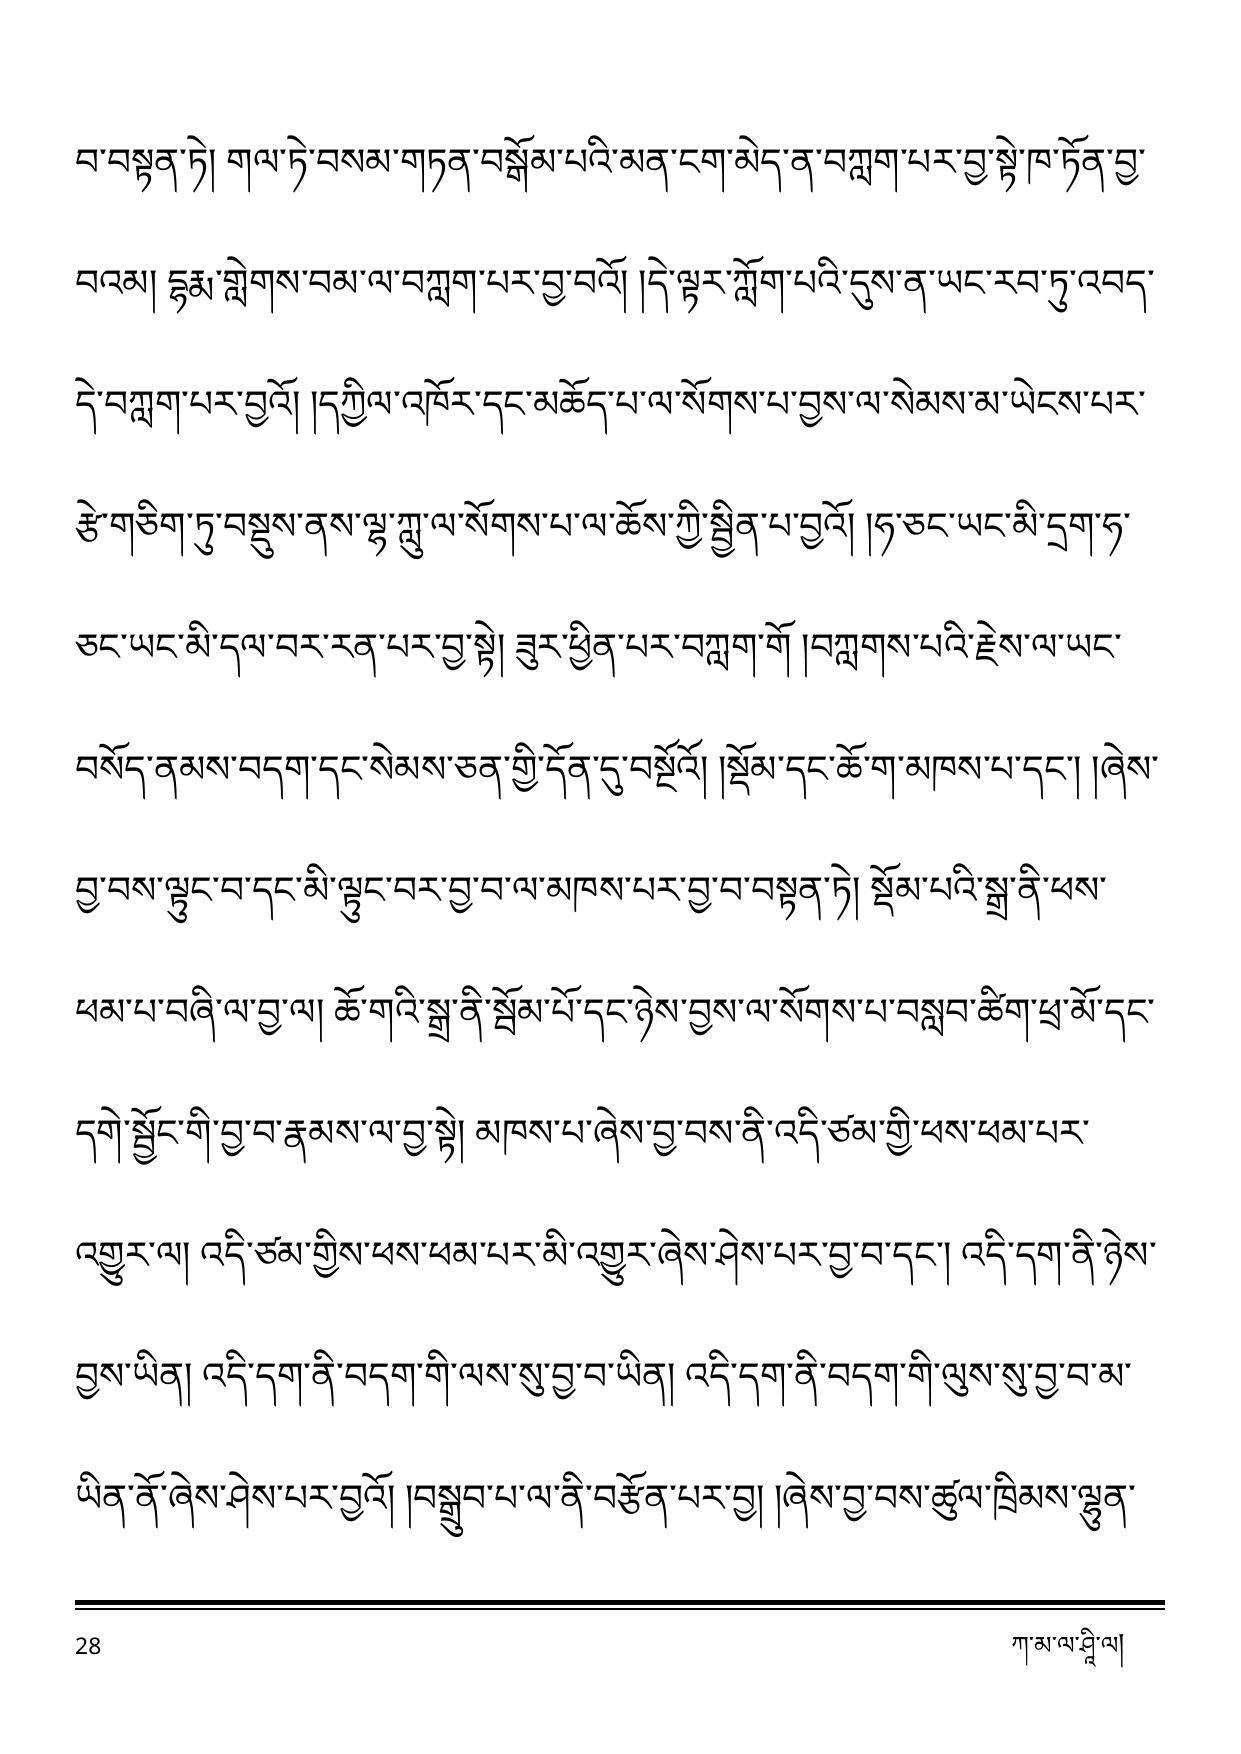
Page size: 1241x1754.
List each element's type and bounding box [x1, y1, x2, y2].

text [75, 120, 1165, 1562]
